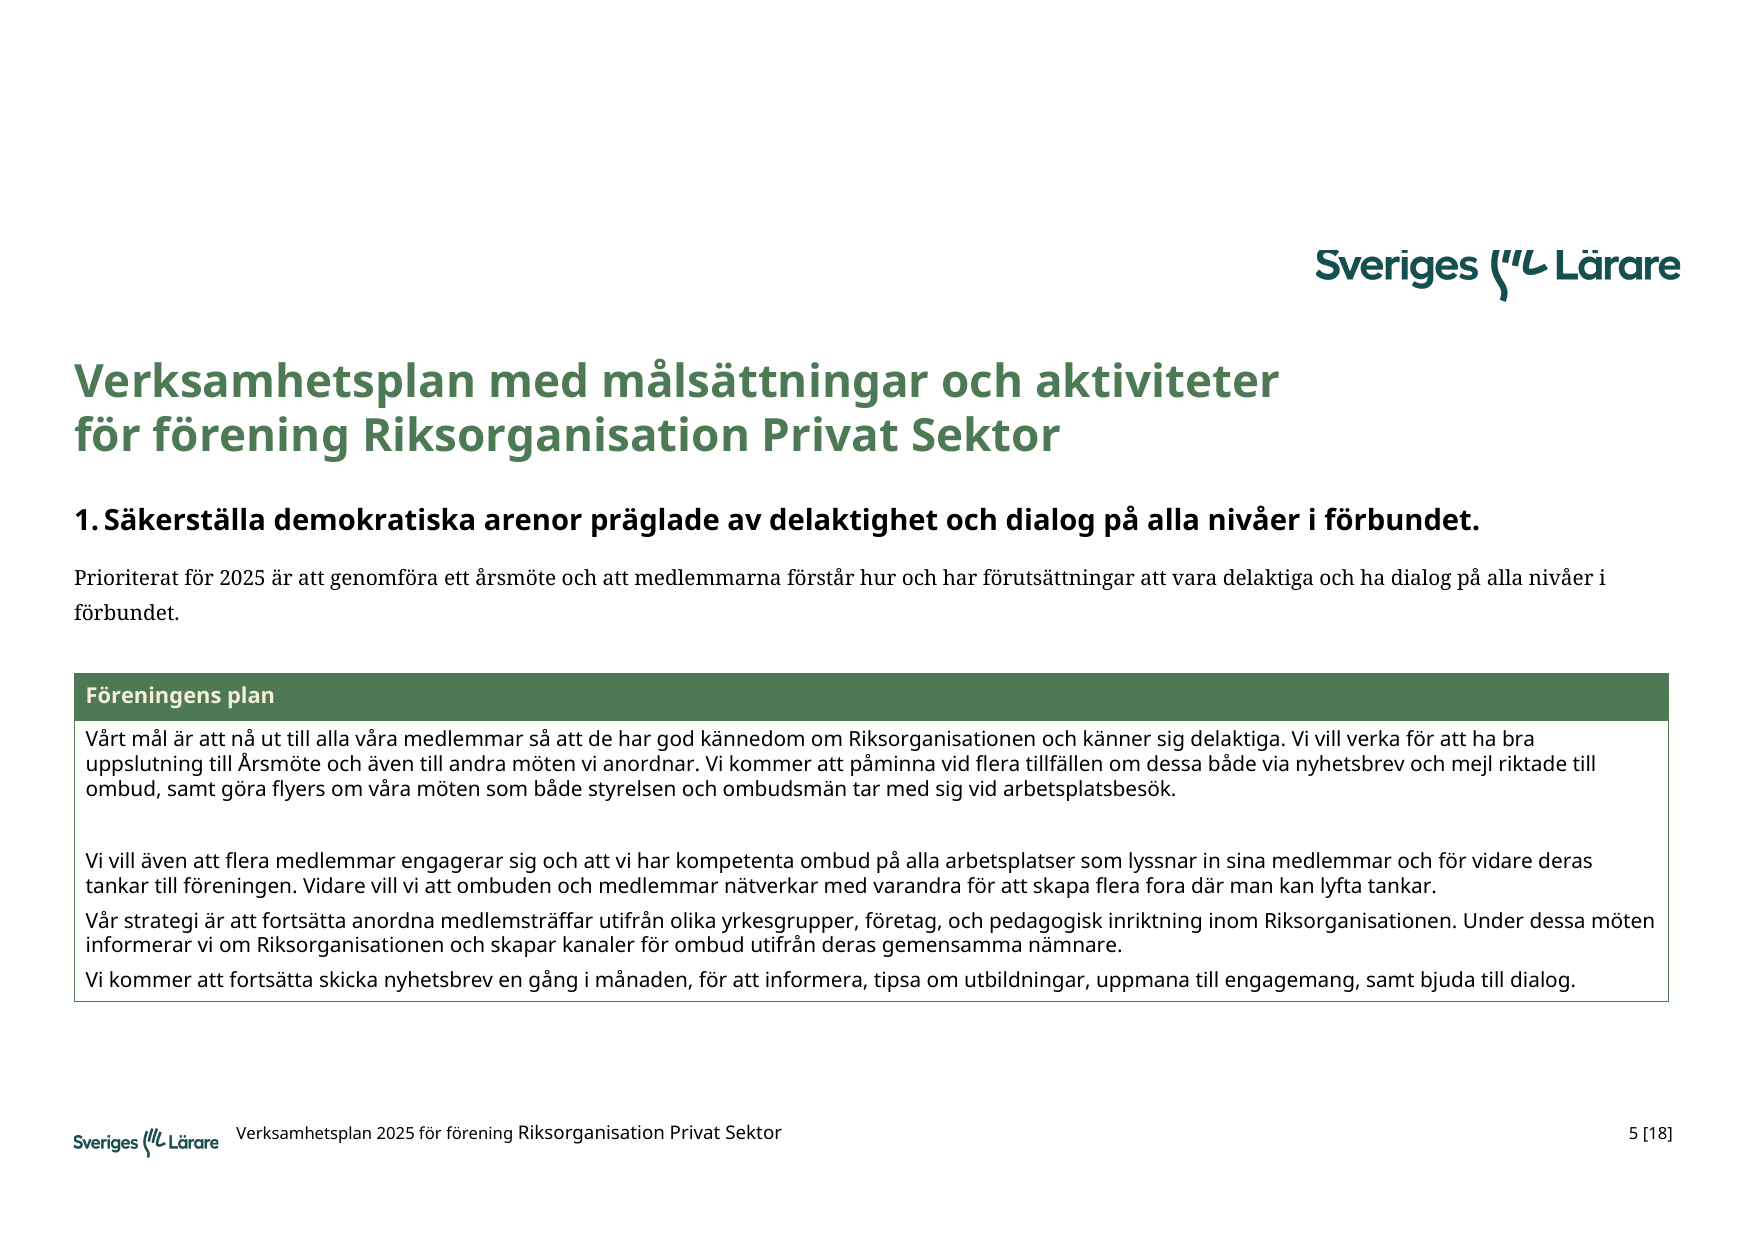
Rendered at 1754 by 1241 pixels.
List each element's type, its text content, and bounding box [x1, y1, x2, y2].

table_header Föreningens plan [75, 674, 1668, 720]
subtitle Säkerställa demokratiska arenor präglade av delaktighet och dialog på alla nivåer i förbundet. [74, 502, 1680, 538]
picture [1316, 250, 1681, 302]
picture [73, 1128, 219, 1158]
text Prioriterat för 2025 är att genomföra ett årsmöte och att medlemmarna förstår hur och har förutsättningar att vara delaktiga och ha dialog på alla nivåer i förbundet. [74, 563, 1680, 627]
subtitle Verksamhetsplan med målsättningar och aktiviteter för förening [74, 352, 1680, 465]
